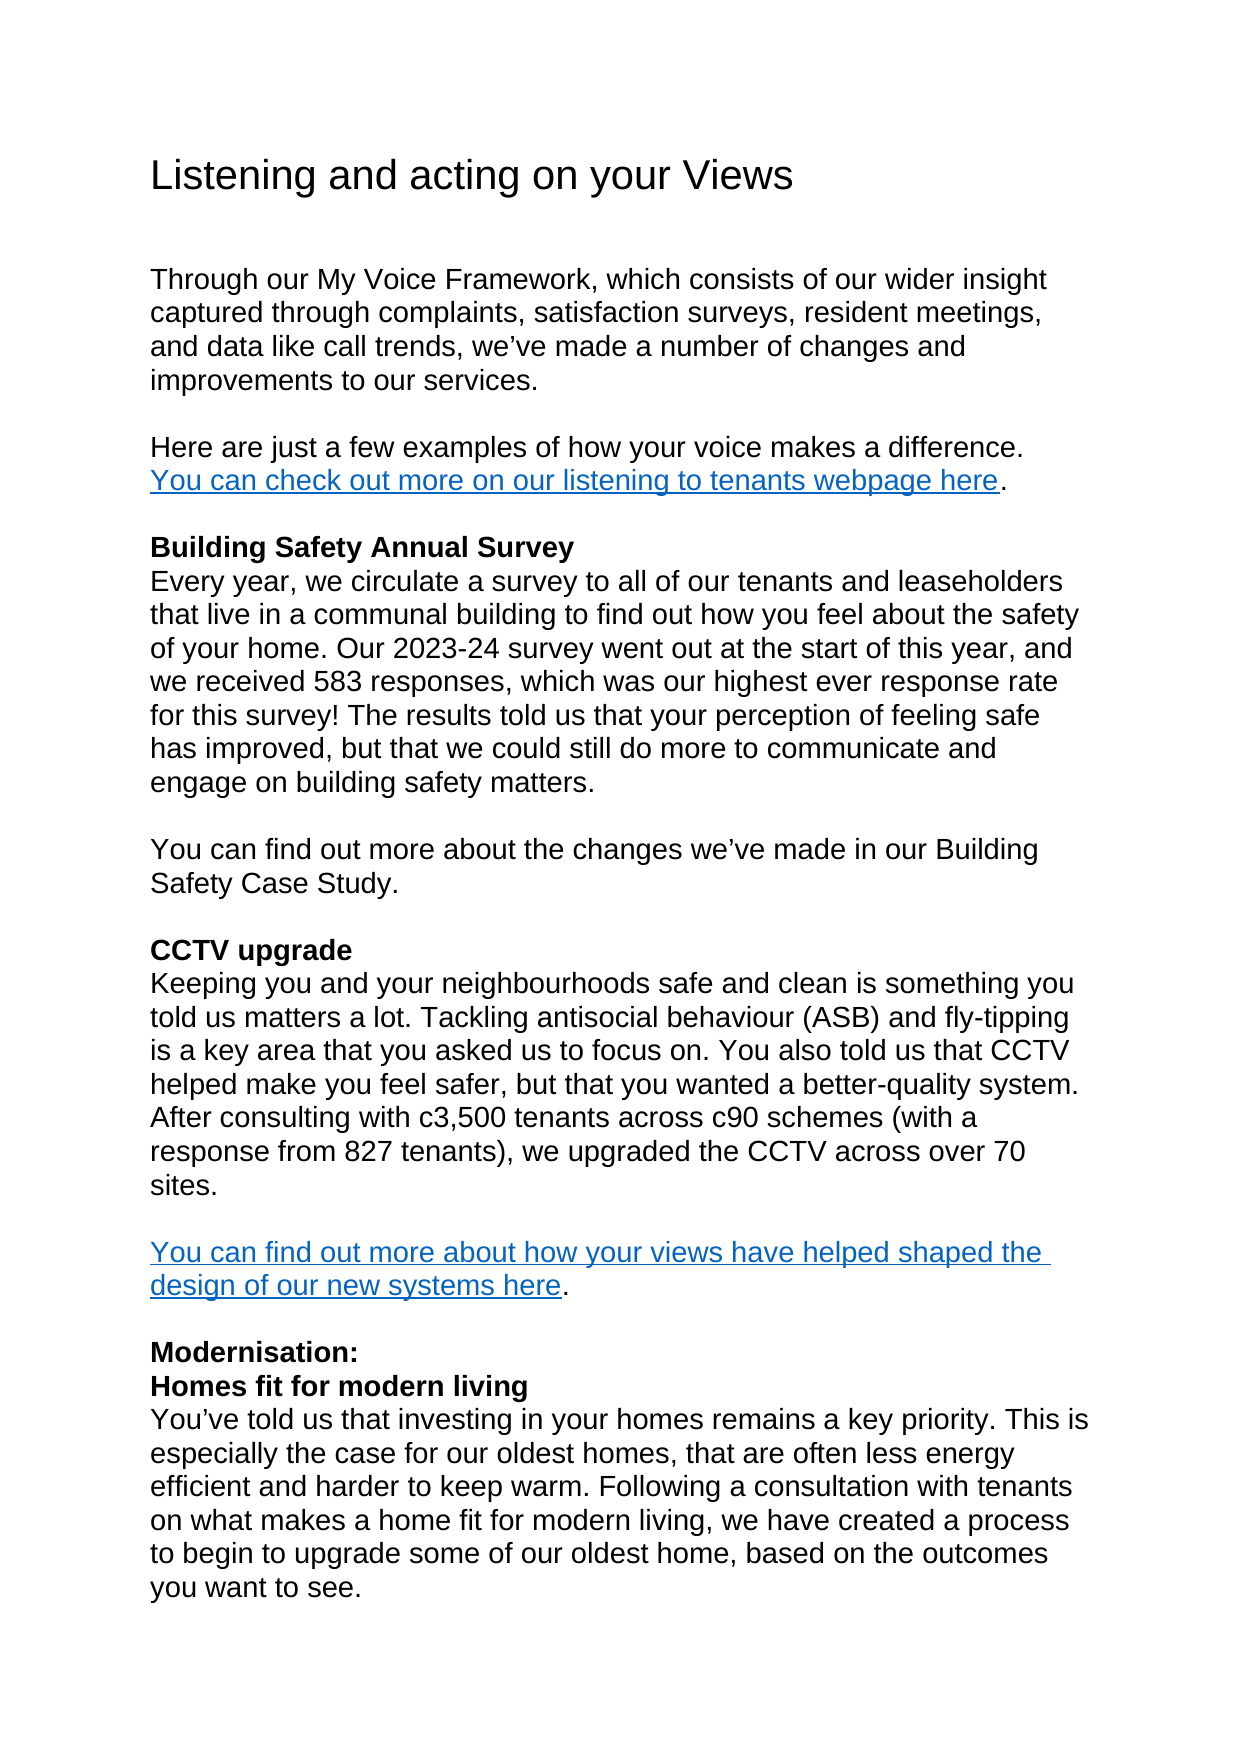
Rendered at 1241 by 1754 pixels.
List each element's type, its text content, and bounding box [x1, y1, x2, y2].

text Through our My Voice Framework, which consists of our wider insight captured through complaints, satisfaction surveys, resident meetings, and data like call trends, we’ve made a number of changes and improvements to our services. [150, 262, 1090, 396]
text Here are just a few examples of how your voice makes a difference. [150, 430, 1090, 463]
text You’ve told us that investing in your homes remains a key priority. This is especially the case for our oldest homes, that are often less energy efficient and harder to keep warm. Following a consultation with tenants on what makes a home fit for modern living, we have created a process to begin to upgrade some of our oldest home, based on the outcomes you want to see. [150, 1402, 1090, 1604]
text Building Safety Annual Survey [150, 530, 1090, 564]
text CCTV upgrade [150, 933, 1090, 966]
text You can find out more about the changes we’ve made in our Building Safety Case Study. [150, 832, 1090, 899]
text Listening and acting on your Views [150, 150, 1090, 198]
text Modernisation: [150, 1335, 1090, 1369]
text Homes fit for modern living [150, 1369, 1090, 1402]
text You can check out more on our listening to tenants webpage here. [150, 463, 1090, 497]
text Keeping you and your neighbourhoods safe and clean is something you told us matters a lot. Tackling antisocial behaviour (ASB) and fly-tipping is a key area that you asked us to focus on. You also told us that CCTV helped make you feel safer, but that you wanted a better-quality system. After consulting with c3,500 tenants across c90 schemes (with a response from 827 tenants), we upgraded the CCTV across over 70 sites. [150, 966, 1090, 1201]
text Every year, we circulate a survey to all of our tenants and leaseholders that live in a communal building to find out how you feel about the safety of your home. Our 2023-24 survey went out at the start of this year, and we received 583 responses, which was our highest ever response rate for this survey! The results told us that your perception of feeling safe has improved, but that we could still do more to communicate and engage on building safety matters. [150, 564, 1090, 799]
text You can find out more about how your views have helped shaped the design of our new systems here. [150, 1235, 1090, 1302]
